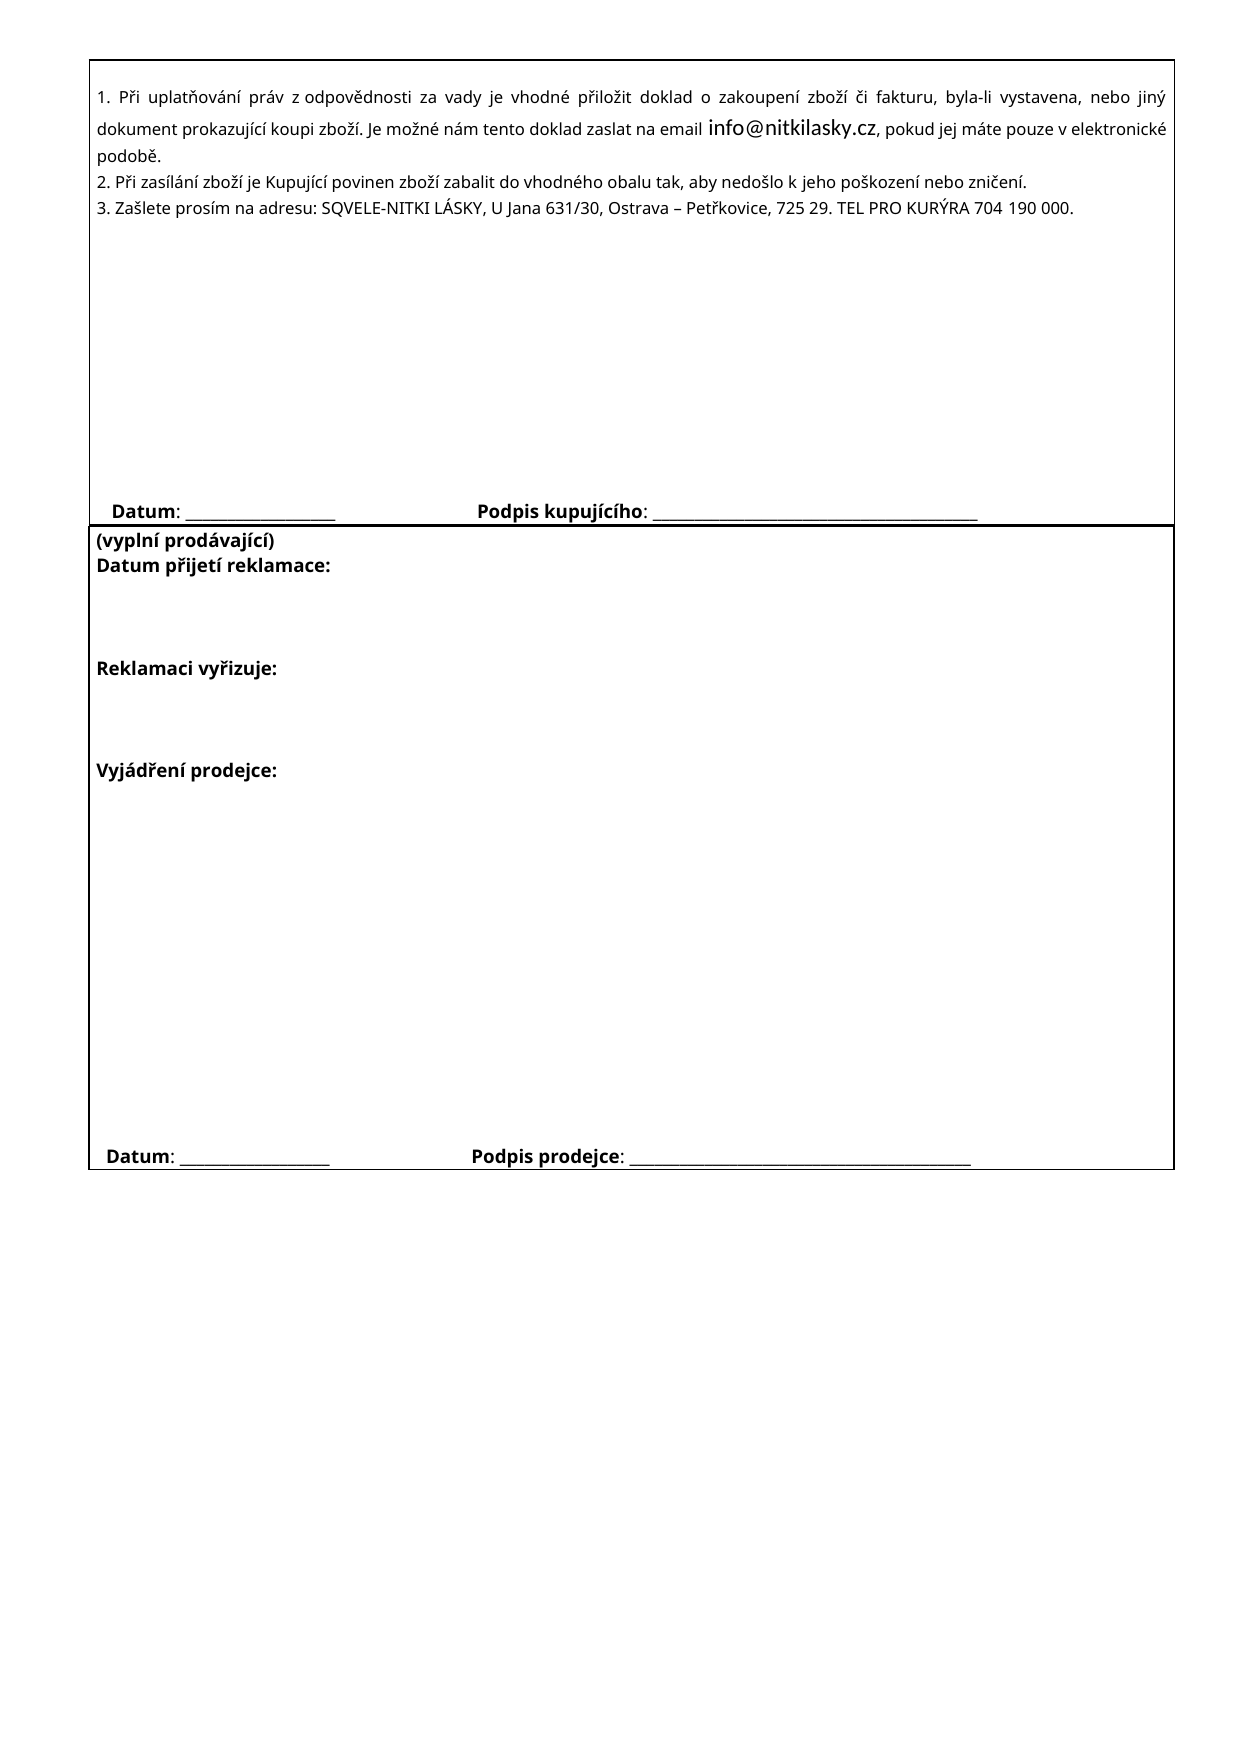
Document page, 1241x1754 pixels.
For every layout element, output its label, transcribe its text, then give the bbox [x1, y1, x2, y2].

table_header (vyplní prodávající) Datum přijetí reklamace: Reklamaci vyřizuje: Vyjádření prodejce: Datum: __________________ Podpis prodejce: _________________________________________ [90, 527, 1173, 1169]
table_cell 1. Při uplatňování práv z odpovědnosti za vady je vhodné přiložit doklad o zakoupení zboží či fakturu, byla-li vystavena, nebo jiný dokument prokazující koupi zboží. Je možné nám tento doklad zaslat na email info@nitkilasky.cz, pokud jej máte pouze v elektronické podobě. 2. Při zasílání zboží je Kupující povinen zboží zabalit do vhodného obalu tak, aby nedošlo k jeho poškození nebo zničení. 3. Zašlete prosím na adresu: SQVELE-NITKI LÁSKY, U Jana 631/30, Ostrava – Petřkovice, 725 29. TEL PRO KURÝRA 704 190 000. Datum: __________________ Podpis kupujícího: _______________________________________ [90, 61, 1174, 524]
